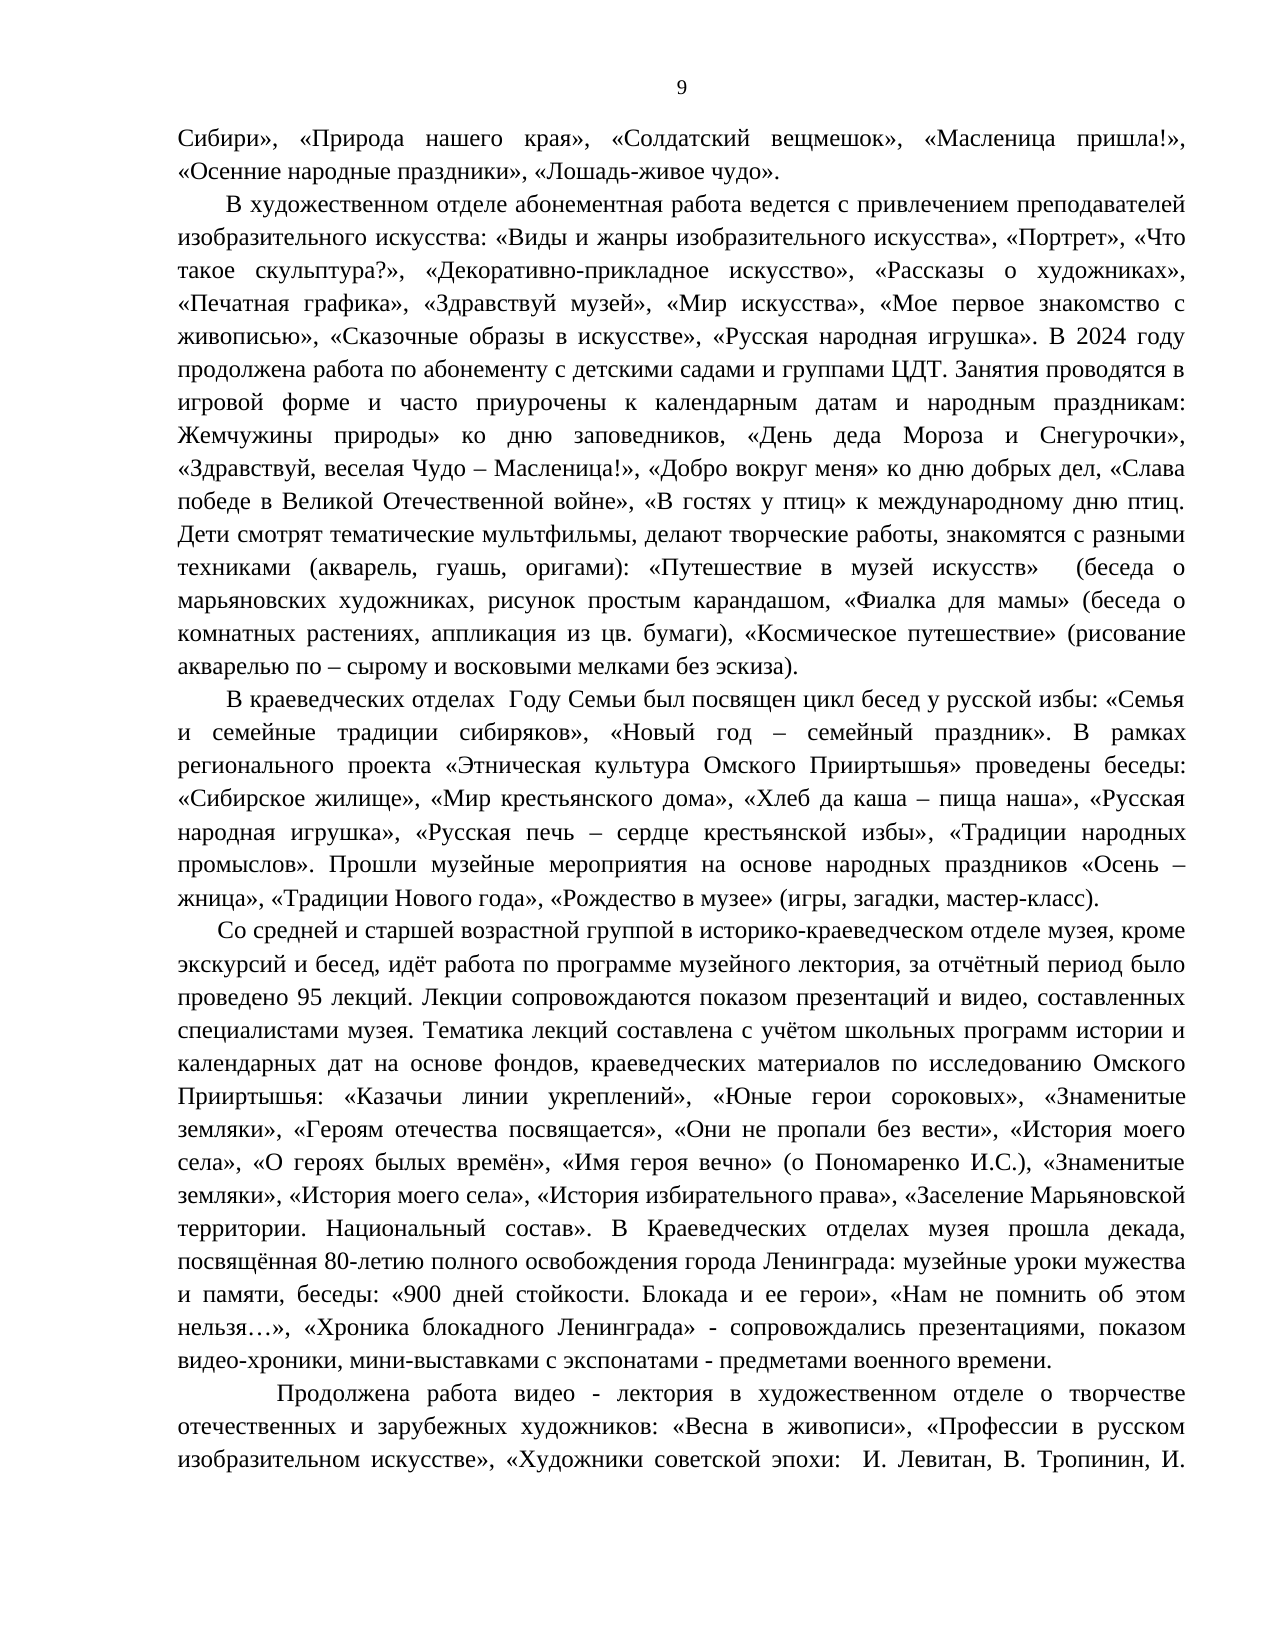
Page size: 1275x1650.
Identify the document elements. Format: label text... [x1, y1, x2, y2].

text В художественном отделе абонементная работа ведется с привлечением преподавателей изобразительного искусства: «Виды и жанры изобразительного искусства», «Портрет», «Что такое скульптура?», «Декоративно-прикладное искусство», «Рассказы о художниках», «Печатная графика», «Здравствуй музей», «Мир искусства», «Мое первое знакомство с живописью», «Сказочные образы в искусстве», «Русская народная игрушка». В 2024 году продолжена работа по абонементу с детскими садами и группами ЦДТ. Занятия проводятся в игровой форме и часто приурочены к календарным датам и народным праздникам: Жемчужины природы» ко дню заповедников, «День деда Мороза и Снегурочки», «Здравствуй, веселая Чудо – Масленица!», «Добро вокруг меня» ко дню добрых дел, «Слава победе в Великой Отечественной войне», «В гостях у птиц» к международному дню птиц. Дети смотрят тематические мультфильмы, делают творческие работы, знакомятся с разными техниками (акварель, гуашь, оригами): «Путешествие в музей искусств» (беседа о марьяновских художниках, рисунок простым карандашом, «Фиалка для мамы» (беседа о комнатных растениях, аппликация из цв. бумаги), «Космическое путешествие» (рисование акварелью по – сырому и восковыми мелками без эскиза). [177, 189, 1186, 680]
text Со средней и старшей возрастной группой в историко-краеведческом отделе музея, кроме экскурсий и бесед, идёт работа по программе музейного лектория, за отчётный период было проведено 95 лекций. Лекции сопровождаются показом презентаций и видео, составленных специалистами музея. Тематика лекций составлена с учётом школьных программ истории и календарных дат на основе фондов, краеведческих материалов по исследованию Омского Прииртышья: «Казачьи линии укреплений», «Юные герои сороковых», «Знаменитые земляки», «Героям отечества посвящается», «Они не пропали без вести», «История моего села», «О героях былых времён», «Имя героя вечно» (о Пономаренко И.С.), «Знаменитые земляки», «История моего села», «История избирательного права», «Заселение Марьяновской территории. Национальный состав». В Краеведческих отделах музея прошла декада, посвящённая 80-летию полного освобождения города Ленинграда: музейные уроки мужества и памяти, беседы: «900 дней стойкости. Блокада и ее герои», «Нам не помнить об этом нельзя…», «Хроника блокадного Ленинграда» - сопровождались презентациями, показом видео-хроники, мини-выставками с экспонатами - предметами военного времени. [177, 916, 1186, 1374]
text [177, 123, 1186, 185]
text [177, 1378, 1186, 1473]
text В краеведческих отделах Году Семьи был посвящен цикл бесед у русской избы: «Семья и семейные традиции сибиряков», «Новый год – семейный праздник». В рамках регионального проекта «Этническая культура Омского Прииртышья» проведены беседы: «Сибирское жилище», «Мир крестьянского дома», «Хлеб да каша – пища наша», «Русская народная игрушка», «Русская печь – сердце крестьянской избы», «Традиции народных промыслов». Прошли музейные мероприятия на основе народных праздников «Осень – жница», «Традиции Нового года», «Рождество в музее» (игры, загадки, мастер-класс). [177, 684, 1186, 911]
